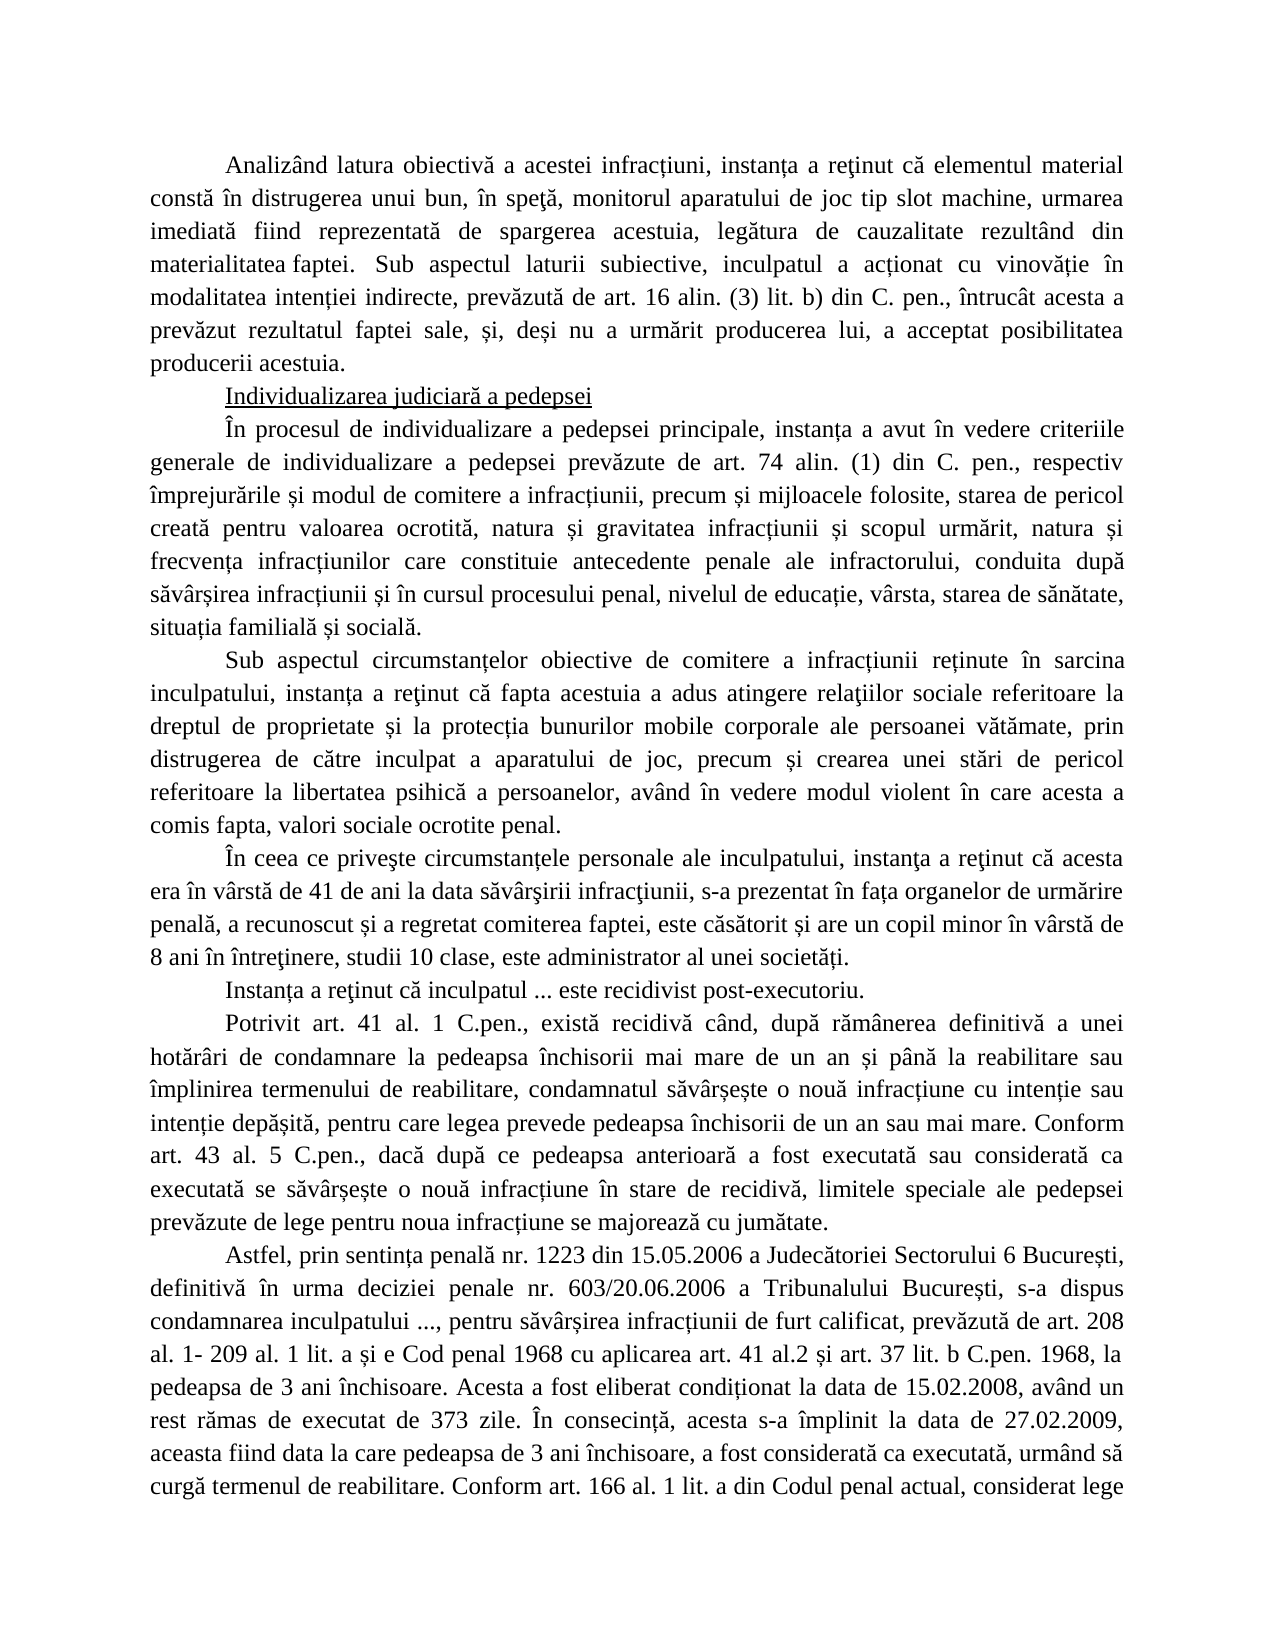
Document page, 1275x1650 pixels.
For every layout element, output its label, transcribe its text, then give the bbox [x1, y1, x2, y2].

text Instanța a reţinut că inculpatul ... este recidivist post-executoriu. [150, 976, 1125, 1004]
text În procesul de individualizare a pedepsei principale, instanța a avut în vedere criteriile generale de individualizare a pedepsei prevăzute de art. 74 alin. (1) din C. pen., respectiv împrejurările și modul de comitere a infracțiunii, precum și mijloacele folosite, starea de pericol creată pentru valoarea ocrotită, natura și gravitatea infracțiunii și scopul urmărit, natura și frecvența infracțiunilor care constituie antecedente penale ale infractorului, conduita după săvârșirea infracțiunii și în cursul procesului penal, nivelul de educație, vârsta, starea de sănătate, situația familială și socială. [150, 414, 1125, 641]
text Potrivit art. 41 al. 1 C.pen., există recidivă când, după rămânerea definitivă a unei hotărâri de condamnare la pedeapsa închisorii mai mare de un an și până la reabilitare sau împlinirea termenului de reabilitare, condamnatul săvârșește o nouă infracțiune cu intenție sau intenție depășită, pentru care legea prevede pedeapsa închisorii de un an sau mai mare. Conform art. 43 al. 5 C.pen., dacă după ce pedeapsa anterioară a fost executată sau considerată ca executată se săvârșește o nouă infracțiune în stare de recidivă, limitele speciale ale pedepsei prevăzute de lege pentru noua infracțiune se majorează cu jumătate. [150, 1008, 1125, 1235]
text Analizând latura obiectivă a acestei infracțiuni, instanța a reţinut că elementul material constă în distrugerea unui bun, în speţă, monitorul aparatului de joc tip slot machine, urmarea imediată fiind reprezentată de spargerea acestuia, legătura de cauzalitate rezultând din materialitatea faptei. Sub aspectul laturii subiective, inculpatul a acționat cu vinovăție în modalitatea intenției indirecte, prevăzută de art. 16 alin. (3) lit. b) din C. pen., întrucât acesta a prevăzut rezultatul faptei sale, și, deși nu a urmărit producerea lui, a acceptat posibilitatea producerii acestuia. [150, 150, 1125, 377]
text Sub aspectul circumstanțelor obiective de comitere a infracțiunii reținute în sarcina inculpatului, instanța a reţinut că fapta acestuia a adus atingere relaţiilor sociale referitoare la dreptul de proprietate și la protecția bunurilor mobile corporale ale persoanei vătămate, prin distrugerea de către inculpat a aparatului de joc, precum și crearea unei stări de pericol referitoare la libertatea psihică a persoanelor, având în vedere modul violent în care acesta a comis fapta, valori sociale ocrotite penal. [150, 645, 1125, 839]
text În ceea ce priveşte circumstanțele personale ale inculpatului, instanţa a reţinut că acesta era în vârstă de 41 de ani la data săvârşirii infracţiunii, s-a prezentat în fața organelor de urmărire penală, a recunoscut și a regretat comiterea faptei, este căsătorit și are un copil minor în vârstă de 8 ani în întreţinere, studii 10 clase, este administrator al unei societăți. [150, 843, 1125, 971]
text Individualizarea judiciară a pedepsei [150, 381, 1125, 410]
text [150, 1240, 1125, 1499]
